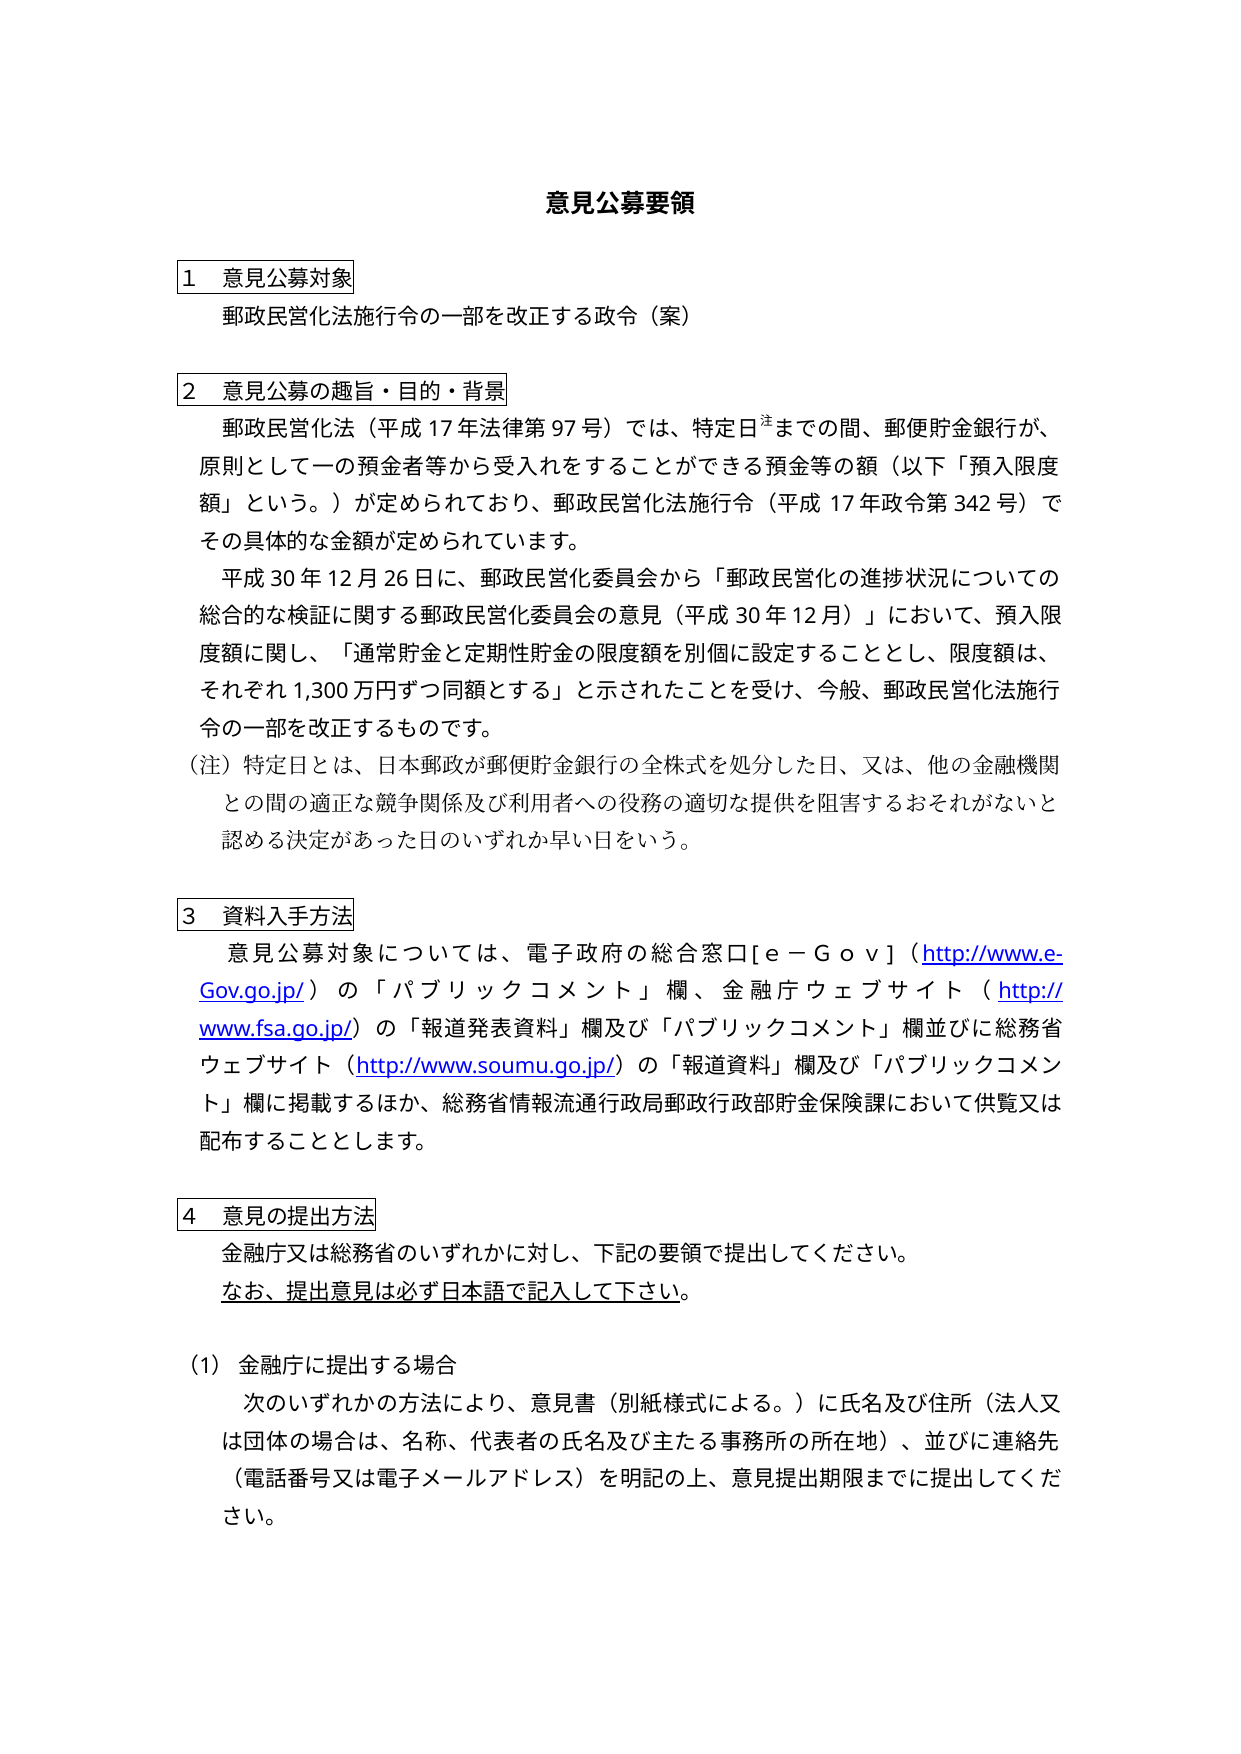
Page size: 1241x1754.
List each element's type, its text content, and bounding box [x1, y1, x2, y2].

text １ 意見公募対象 [177, 258, 1063, 296]
text （1） 金融庁に提出する場合 [177, 1346, 1063, 1383]
text 金融庁又は総務省のいずれかに対し、下記の要領で提出してください。 [199, 1233, 1063, 1271]
text ３ 資料入手方法 [177, 896, 1063, 933]
text ４ 意見の提出方法 [177, 1196, 1063, 1233]
text ２ 意見公募の趣旨・目的・背景 [177, 371, 1063, 408]
text 次のいずれかの方法により、意見書（別紙様式による。）に氏名及び住所（法人又は団体の場合は、名称、代表者の氏名及び主たる事務所の所在地）、並びに連絡先（電話番号又は電子メールアドレス）を明記の上、意見提出期限までに提出してください。 [221, 1383, 1063, 1533]
text 郵政民営化法施行令の一部を改正する政令（案） [200, 296, 1063, 333]
text 意見公募要領 [177, 183, 1063, 221]
text 平成30年12月26日に、郵政民営化委員会から「郵政民営化の進捗状況についての総合的な検証に関する郵政民営化委員会の意見（平成30年12月）」において、預入限度額に関し、「通常貯金と定期性貯金の限度額を別個に設定することとし、限度額は、それぞれ1,300万円ずつ同額とする」と示されたことを受け、今般、郵政民営化法施行令の一部を改正するものです。 [199, 558, 1063, 746]
text 郵政民営化法（平成17年法律第97号）では、特定日注までの間、郵便貯金銀行が、原則として一の預金者等から受入れをすることができる預金等の額（以下「預入限度額」という。）が定められており、郵政民営化法施行令（平成17年政令第342号）でその具体的な金額が定められています。 [177, 408, 1063, 558]
text なお、提出意見は必ず日本語で記入して下さい。 [199, 1271, 1063, 1308]
text 意見公募対象については、電子政府の総合窓口[ｅ－Ｇｏｖ]（http://www.e-Gov.go.jp/）の「パブリックコメント」欄、金融庁ウェブサイト（http://www.fsa.go.jp/）の「報道発表資料」欄及び「パブリックコメント」欄並びに総務省ウェブサイト（http://www.soumu.go.jp/）の「報道資料」欄及び「パブリックコメント」欄に掲載するほか、総務省情報流通行政局郵政行政部貯金保険課において供覧又は配布することとします。 [177, 933, 1063, 1158]
text （注）特定日とは、日本郵政が郵便貯金銀行の全株式を処分した日、又は、他の金融機関との間の適正な競争関係及び利用者への役務の適切な提供を阻害するおそれがないと認める決定があった日のいずれか早い日をいう。 [177, 746, 1063, 858]
